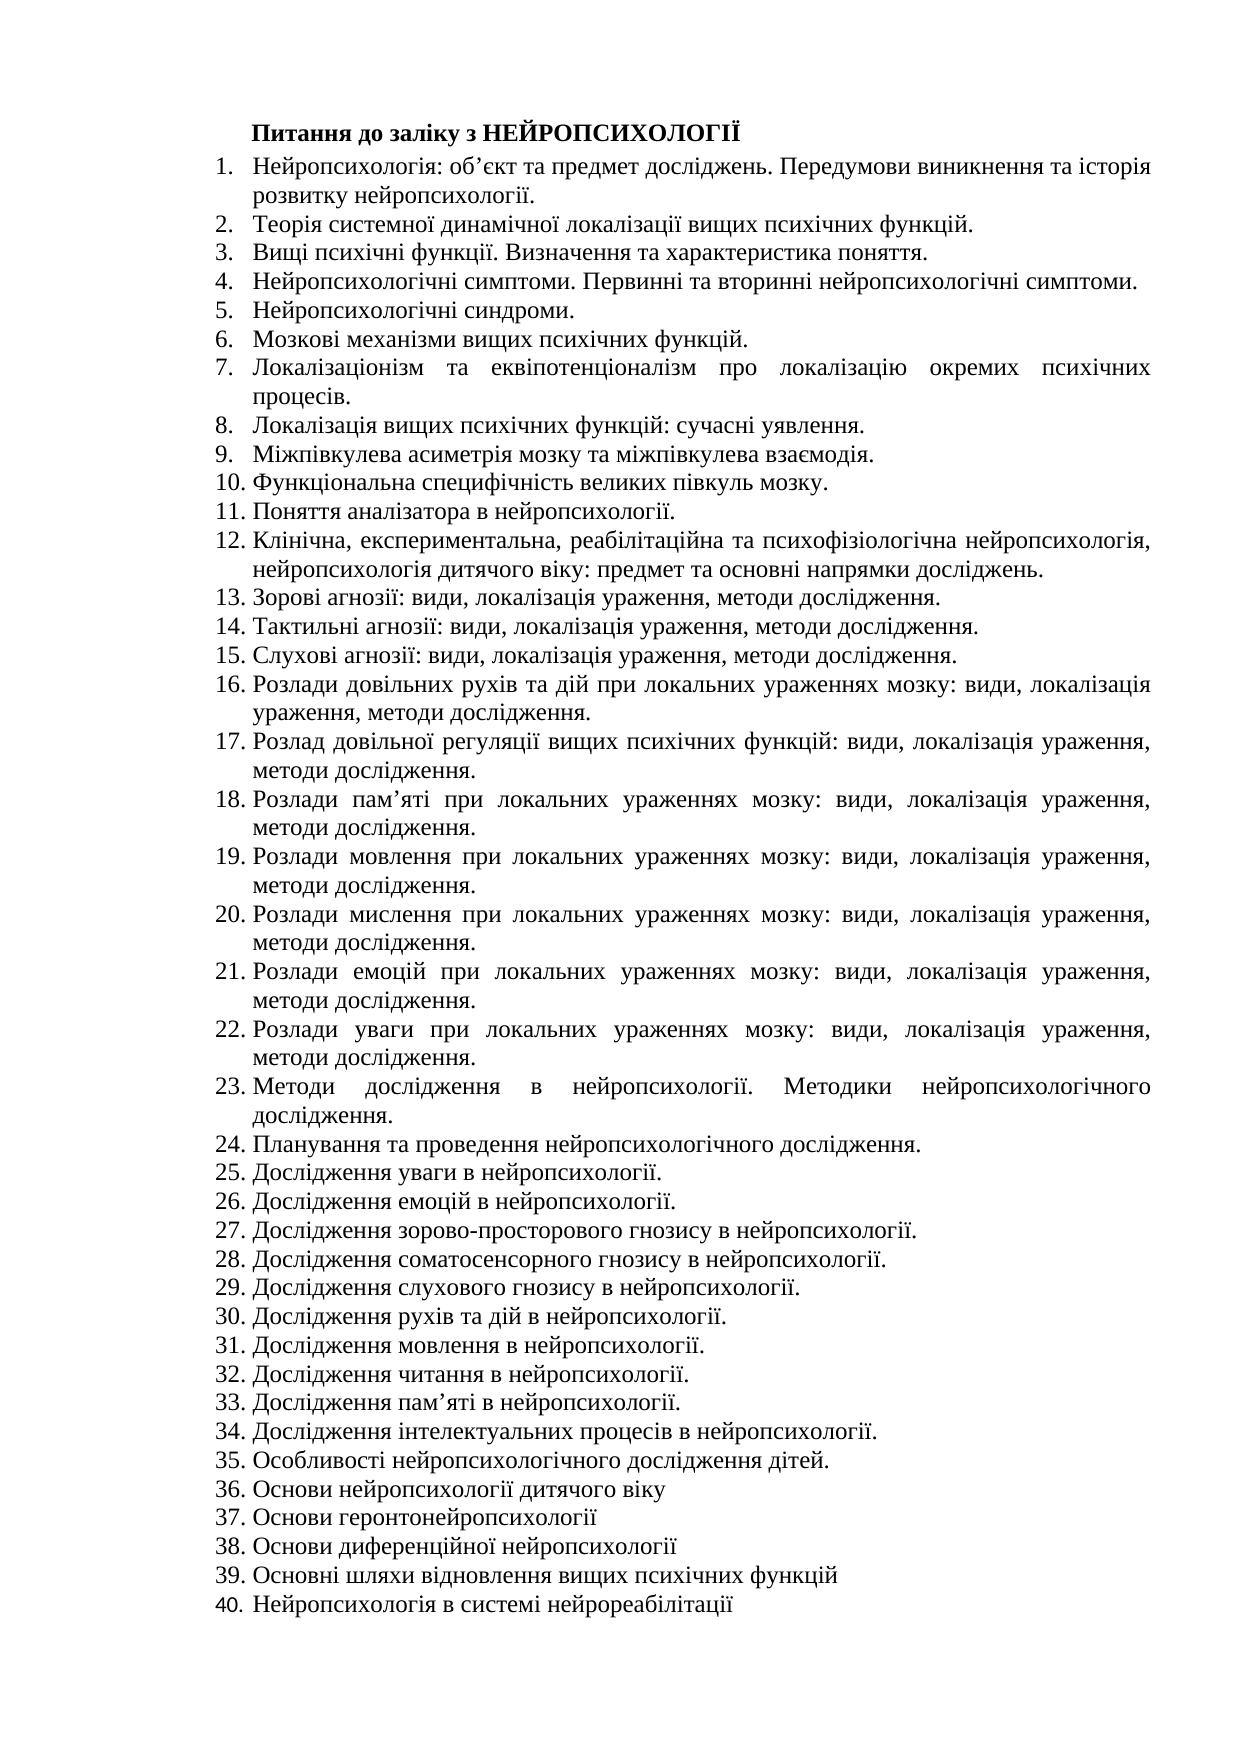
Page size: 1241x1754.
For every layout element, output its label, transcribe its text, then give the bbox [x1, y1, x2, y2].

list Основи геронтонейропсихології [215, 1502, 1152, 1531]
list Нейропсихологічні симптоми. Первинні та вторинні нейропсихологічні симптоми. [215, 266, 1152, 295]
list Дослідження емоцій в нейропсихології. [215, 1186, 1152, 1215]
list Розлади емоцій при локальних ураженнях мозку: види, локалізація ураження, методи дослідження. [215, 956, 1152, 1014]
list Теорія системної динамічної локалізації вищих психічних функцій. [215, 209, 1152, 237]
list Дослідження уваги в нейропсихології. [215, 1157, 1152, 1186]
list Дослідження слухового гнозису в нейропсихології. [215, 1272, 1152, 1301]
list Клінічна, експериментальна, реабілітаційна та психофізіологічна нейропсихологія, нейропсихологія дитячого віку: предмет та основні напрямки досліджень. [215, 525, 1152, 582]
list Дослідження мовлення в нейропсихології. [215, 1330, 1152, 1359]
list Дослідження соматосенсорного гнозису в нейропсихології. [215, 1244, 1152, 1272]
list Методи дослідження в нейропсихології. Методики нейропсихологічного дослідження. [215, 1071, 1152, 1129]
list Поняття аналізатора в нейропсихології. [215, 496, 1152, 525]
list Розлад довільної регуляції вищих психічних функцій: види, локалізація ураження, методи дослідження. [215, 726, 1152, 784]
list Нейропсихологічні синдроми. [215, 295, 1152, 324]
list Розлади мислення при локальних ураженнях мозку: види, локалізація ураження, методи дослідження. [215, 899, 1152, 956]
list Тактильні агнозії: види, локалізація ураження, методи дослідження. [215, 611, 1152, 640]
list Зорові агнозії: види, локалізація ураження, методи дослідження. [215, 582, 1152, 611]
list Дослідження пам’яті в нейропсихології. [215, 1387, 1152, 1416]
list Дослідження інтелектуальних процесів в нейропсихології. [215, 1416, 1152, 1445]
list Вищі психічні функції. Визначення та характеристика поняття. [215, 237, 1152, 266]
list Особливості нейропсихологічного дослідження дітей. [215, 1445, 1152, 1474]
list Локалізація вищих психічних функцій: сучасні уявлення. [215, 410, 1152, 439]
list Основні шляхи відновлення вищих психічних функцій [215, 1560, 1152, 1589]
list Розлади уваги при локальних ураженнях мозку: види, локалізація ураження, методи дослідження. [215, 1014, 1152, 1071]
list Нейропсихологія: об’єкт та предмет досліджень. Передумови виникнення та історія розвитку нейропсихології. [215, 151, 1152, 209]
list Міжпівкулева асиметрія мозку та міжпівкулева взаємодія. [215, 439, 1152, 467]
list Функціональна специфічність великих півкуль мозку. [215, 467, 1152, 496]
list Локалізаціонізм та еквіпотенціоналізм про локалізацію окремих психічних процесів. [215, 352, 1152, 410]
list Розлади мовлення при локальних ураженнях мозку: види, локалізація ураження, методи дослідження. [215, 841, 1152, 899]
list Розлади довільних рухів та дій при локальних ураженнях мозку: види, локалізація ураження, методи дослідження. [215, 669, 1152, 726]
list Дослідження читання в нейропсихології. [215, 1359, 1152, 1387]
list Основи диференційної нейропсихології [215, 1531, 1152, 1560]
list Розлади пам’яті при локальних ураженнях мозку: види, локалізація ураження, методи дослідження. [215, 784, 1152, 841]
list Дослідження рухів та дій в нейропсихології. [215, 1301, 1152, 1330]
list Нейропсихологія в системі нейрореабілітації [215, 1589, 1152, 1618]
list Слухові агнозії: види, локалізація ураження, методи дослідження. [215, 640, 1152, 669]
text Питання до заліку з НЕЙРОПСИХОЛОГІЇ [177, 118, 1152, 147]
list Планування та проведення нейропсихологічного дослідження. [215, 1129, 1152, 1157]
list Основи нейропсихології дитячого віку [215, 1474, 1152, 1502]
list Мозкові механізми вищих психічних функцій. [215, 324, 1152, 352]
list Дослідження зорово-просторового гнозису в нейропсихології. [215, 1215, 1152, 1244]
